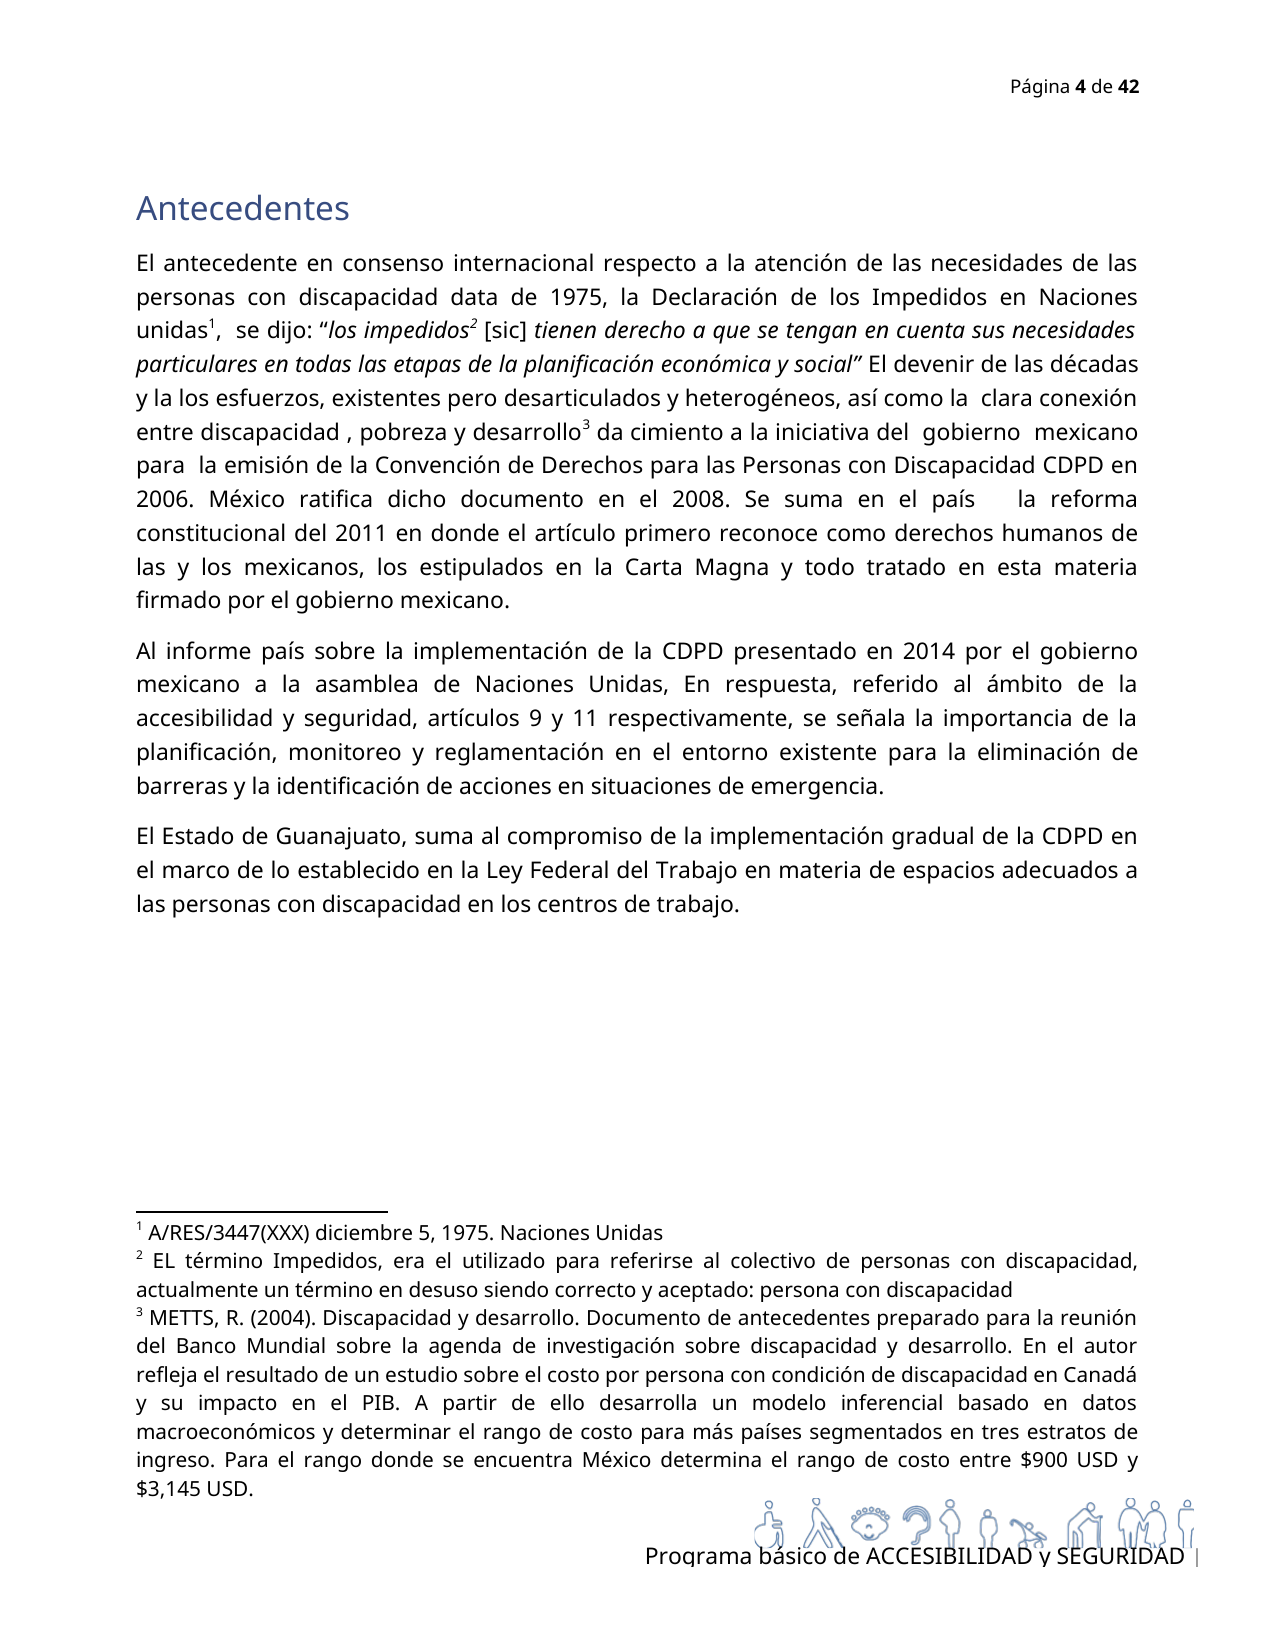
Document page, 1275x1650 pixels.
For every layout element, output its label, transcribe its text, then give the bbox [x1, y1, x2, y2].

text El antecedente en consenso internacional respecto a la atención de las necesidades de las personas con discapacidad data de 1975, la Declaración de los Impedidos en Naciones unidas, se dijo: “los impedidos [sic] tienen derecho a que se tengan en cuenta sus necesidades particulares en todas las etapas de la planificación económica y social” El devenir de las décadas y la los esfuerzos, existentes pero desarticulados y heterogéneos, así como la clara conexión entre discapacidad , pobreza y desarrollo da cimiento a la iniciativa del gobierno mexicano para la emisión de la Convención de Derechos para las Personas con Discapacidad CDPD en 2006. México ratifica dicho documento en el 2008. Se suma en el país la reforma constitucional del 2011 en donde el artículo primero reconoce como derechos humanos de las y los mexicanos, los estipulados en la Carta Magna y todo tratado en esta materia firmado por el gobierno mexicano. [136, 247, 1139, 615]
picture [753, 1498, 1194, 1548]
subtitle Antecedentes [136, 185, 1139, 231]
text Al informe país sobre la implementación de la CDPD presentado en 2014 por el gobierno mexicano a la asamblea de Naciones Unidas, En respuesta, referido al ámbito de la accesibilidad y seguridad, artículos 9 y 11 respectivamente, se señala la importancia de la planificación, monitoreo y reglamentación en el entorno existente para la eliminación de barreras y la identificación de acciones en situaciones de emergencia. [136, 634, 1139, 801]
text El Estado de Guanajuato, suma al compromiso de la implementación gradual de la CDPD en el marco de lo establecido en la Ley Federal del Trabajo en materia de espacios adecuados a las personas con discapacidad en los centros de trabajo. [136, 820, 1139, 919]
